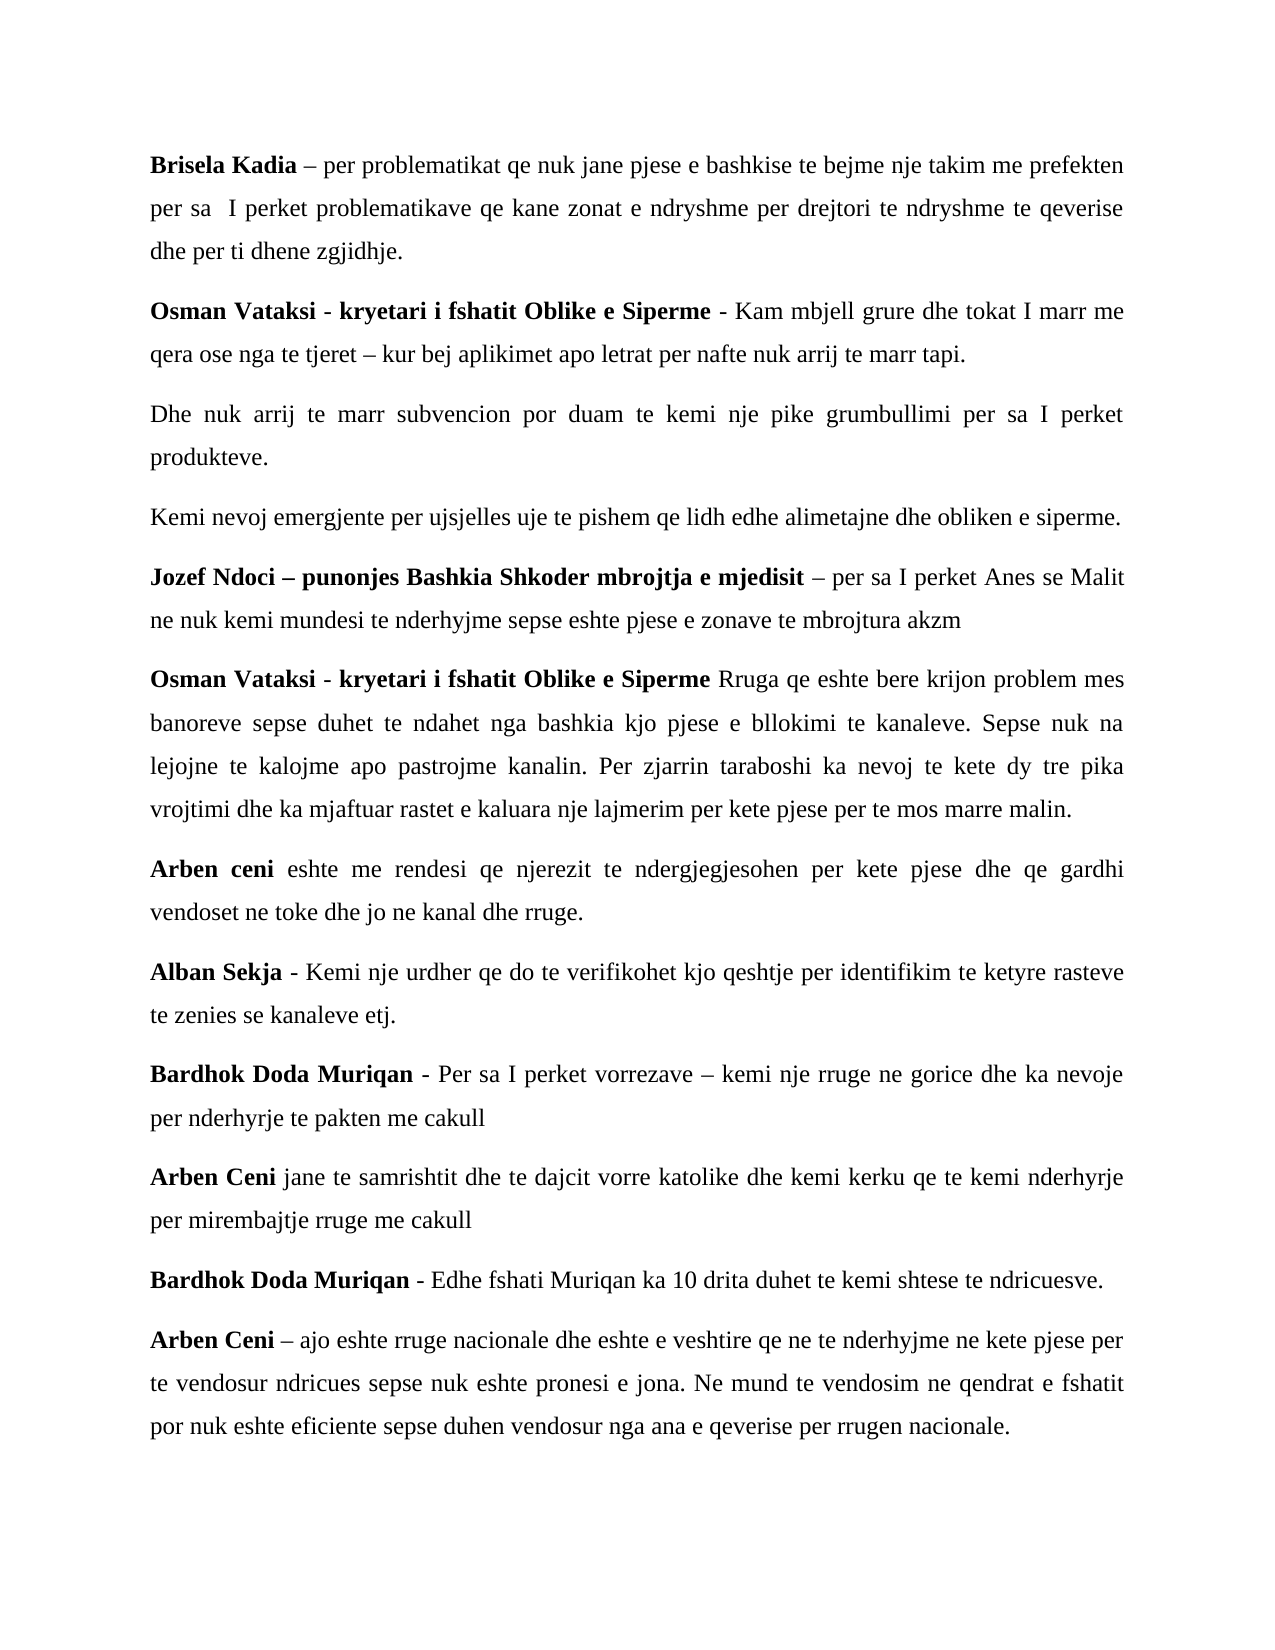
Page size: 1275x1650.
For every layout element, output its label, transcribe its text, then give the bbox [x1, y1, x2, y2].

text Arben Ceni jane te samrishtit dhe te dajcit vorre katolike dhe kemi kerku qe te kemi nderhyrje per mirembajtje rruge me cakull [150, 1162, 1125, 1234]
text Bardhok Doda Muriqan - Edhe fshati Muriqan ka 10 drita duhet te kemi shtese te ndricuesve. [150, 1265, 1125, 1294]
text Dhe nuk arrij te marr subvencion por duam te kemi nje pike grumbullimi per sa I perket produkteve. [150, 399, 1125, 471]
text Alban Sekja - Kemi nje urdher qe do te verifikohet kjo qeshtje per identifikim te ketyre rasteve te zenies se kanaleve etj. [150, 957, 1125, 1028]
text Osman Vataksi - kryetari i fshatit Oblike e Siperme - Kam mbjell grure dhe tokat I marr me qera ose nga te tjeret – kur bej aplikimet apo letrat per nafte nuk arrij te marr tapi. [150, 296, 1125, 368]
text Arben ceni eshte me rendesi qe njerezit te ndergjegjesohen per kete pjese dhe qe gardhi vendoset ne toke dhe jo ne kanal dhe rruge. [150, 854, 1125, 926]
text Bardhok Doda Muriqan - Per sa I perket vorrezave – kemi nje rruge ne gorice dhe ka nevoje per nderhyrje te pakten me cakull [150, 1059, 1125, 1131]
text Arben Ceni – ajo eshte rruge nacionale dhe eshte e veshtire qe ne te nderhyjme ne kete pjese per te vendosur ndricues sepse nuk eshte pronesi e jona. Ne mund te vendosim ne qendrat e fshatit por nuk eshte eficiente sepse duhen vendosur nga ana e qeverise per rrugen nacionale. [150, 1325, 1125, 1440]
text Brisela Kadia – per problematikat qe nuk jane pjese e bashkise te bejme nje takim me prefekten per sa I perket problematikave qe kane zonat e ndryshme per drejtori te ndryshme te qeverise dhe per ti dhene zgjidhje. [150, 150, 1125, 265]
text Osman Vataksi - kryetari i fshatit Oblike e Siperme Rruga qe eshte bere krijon problem mes banoreve sepse duhet te ndahet nga bashkia kjo pjese e bllokimi te kanaleve. Sepse nuk na lejojne te kalojme apo pastrojme kanalin. Per zjarrin taraboshi ka nevoj te kete dy tre pika vrojtimi dhe ka mjaftuar rastet e kaluara nje lajmerim per kete pjese per te mos marre malin. [150, 664, 1125, 823]
text Jozef Ndoci – punonjes Bashkia Shkoder mbrojtja e mjedisit – per sa I perket Anes se Malit ne nuk kemi mundesi te nderhyjme sepse eshte pjese e zonave te mbrojtura akzm [150, 562, 1125, 633]
text Kemi nevoj emergjente per ujsjelles uje te pishem qe lidh edhe alimetajne dhe obliken e siperme. [150, 502, 1125, 531]
